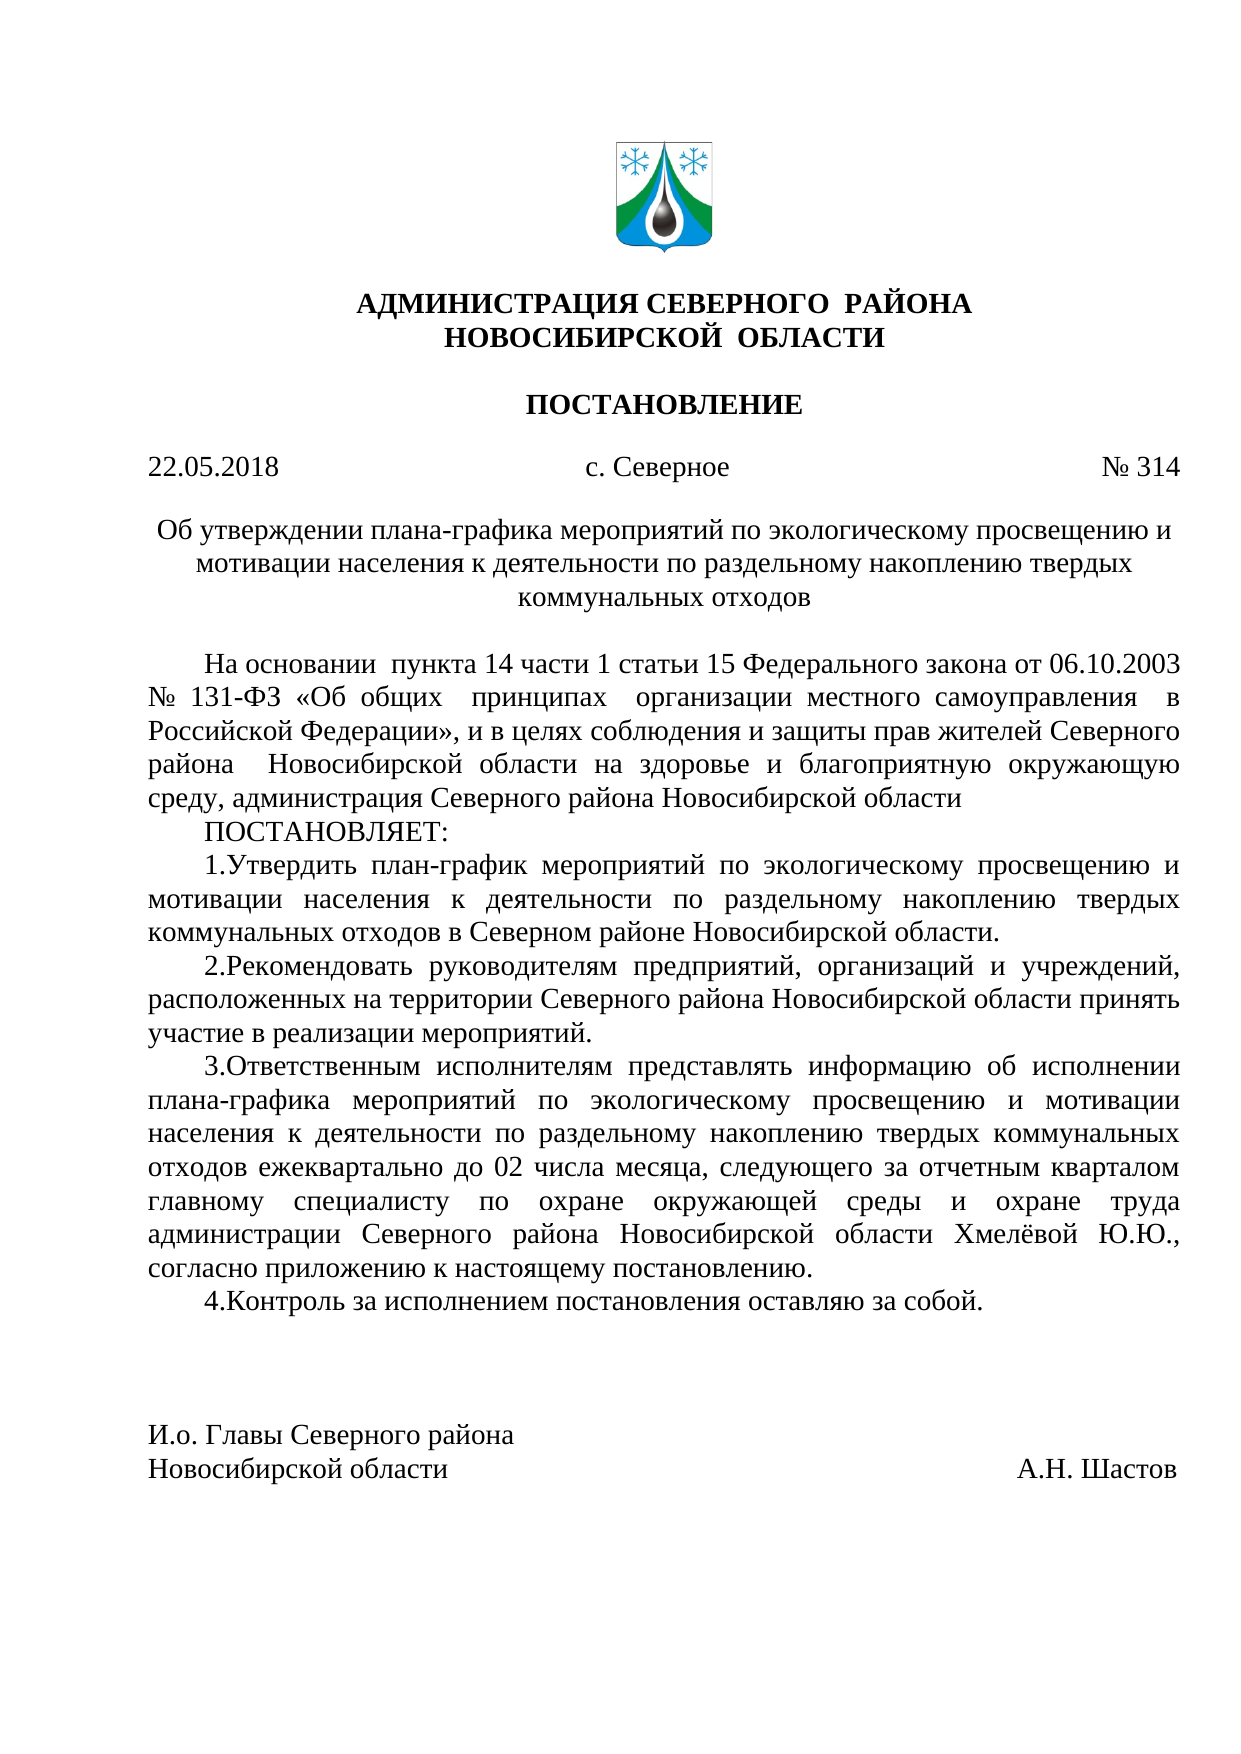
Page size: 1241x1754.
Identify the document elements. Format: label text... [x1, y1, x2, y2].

text НОВОСИБИРСКОЙ ОБЛАСТИ [148, 320, 1181, 354]
text АДМИНИСТРАЦИЯ СЕВЕРНОГО РАЙОНА [148, 287, 1181, 320]
text 3.Ответственным исполнителям представлять информацию об исполнении плана-графика мероприятий по экологическому просвещению и мотивации населения к деятельности по раздельному накоплению твердых коммунальных отходов ежеквартально до 02 числа месяца, следующего за отчетным кварталом главному специалисту по охране окружающей среды и охране труда администрации Северного района Новосибирской области Хмелёвой Ю.Ю., согласно приложению к настоящему постановлению. [148, 1048, 1181, 1283]
text Новосибирской области А.Н. Шастов [148, 1451, 1181, 1484]
text 4.Контроль за исполнением постановления оставляю за собой. [148, 1283, 1181, 1317]
picture [616, 139, 713, 253]
text Об утверждении плана-графика мероприятий по экологическому просвещению и мотивации населения к деятельности по раздельному накоплению твердых коммунальных отходов [148, 512, 1181, 612]
text ПОСТАНОВЛЕНИЕ [148, 387, 1181, 421]
text На основании пункта 14 части 1 статьи 15 Федерального закона от 06.10.2003 № 131-ФЗ «Об общих принципах организации местного самоуправления в Российской Федерации», и в целях соблюдения и защиты прав жителей Северного района Новосибирской области на здоровье и благоприятную окружающую среду, администрация Северного района Новосибирской области [148, 646, 1181, 814]
text ПОСТАНОВЛЯЕТ: [148, 814, 1181, 847]
text 22.05.2018 с. Северное № 314 [148, 449, 1181, 483]
text 1.Утвердить план-график мероприятий по экологическому просвещению и мотивации населения к деятельности по раздельному накоплению твердых коммунальных отходов в Северном районе Новосибирской области. [148, 847, 1181, 948]
text 2.Рекомендовать руководителям предприятий, организаций и учреждений, расположенных на территории Северного района Новосибирской области принять участие в реализации мероприятий. [148, 948, 1181, 1048]
text И.о. Главы Северного района [148, 1417, 1181, 1451]
